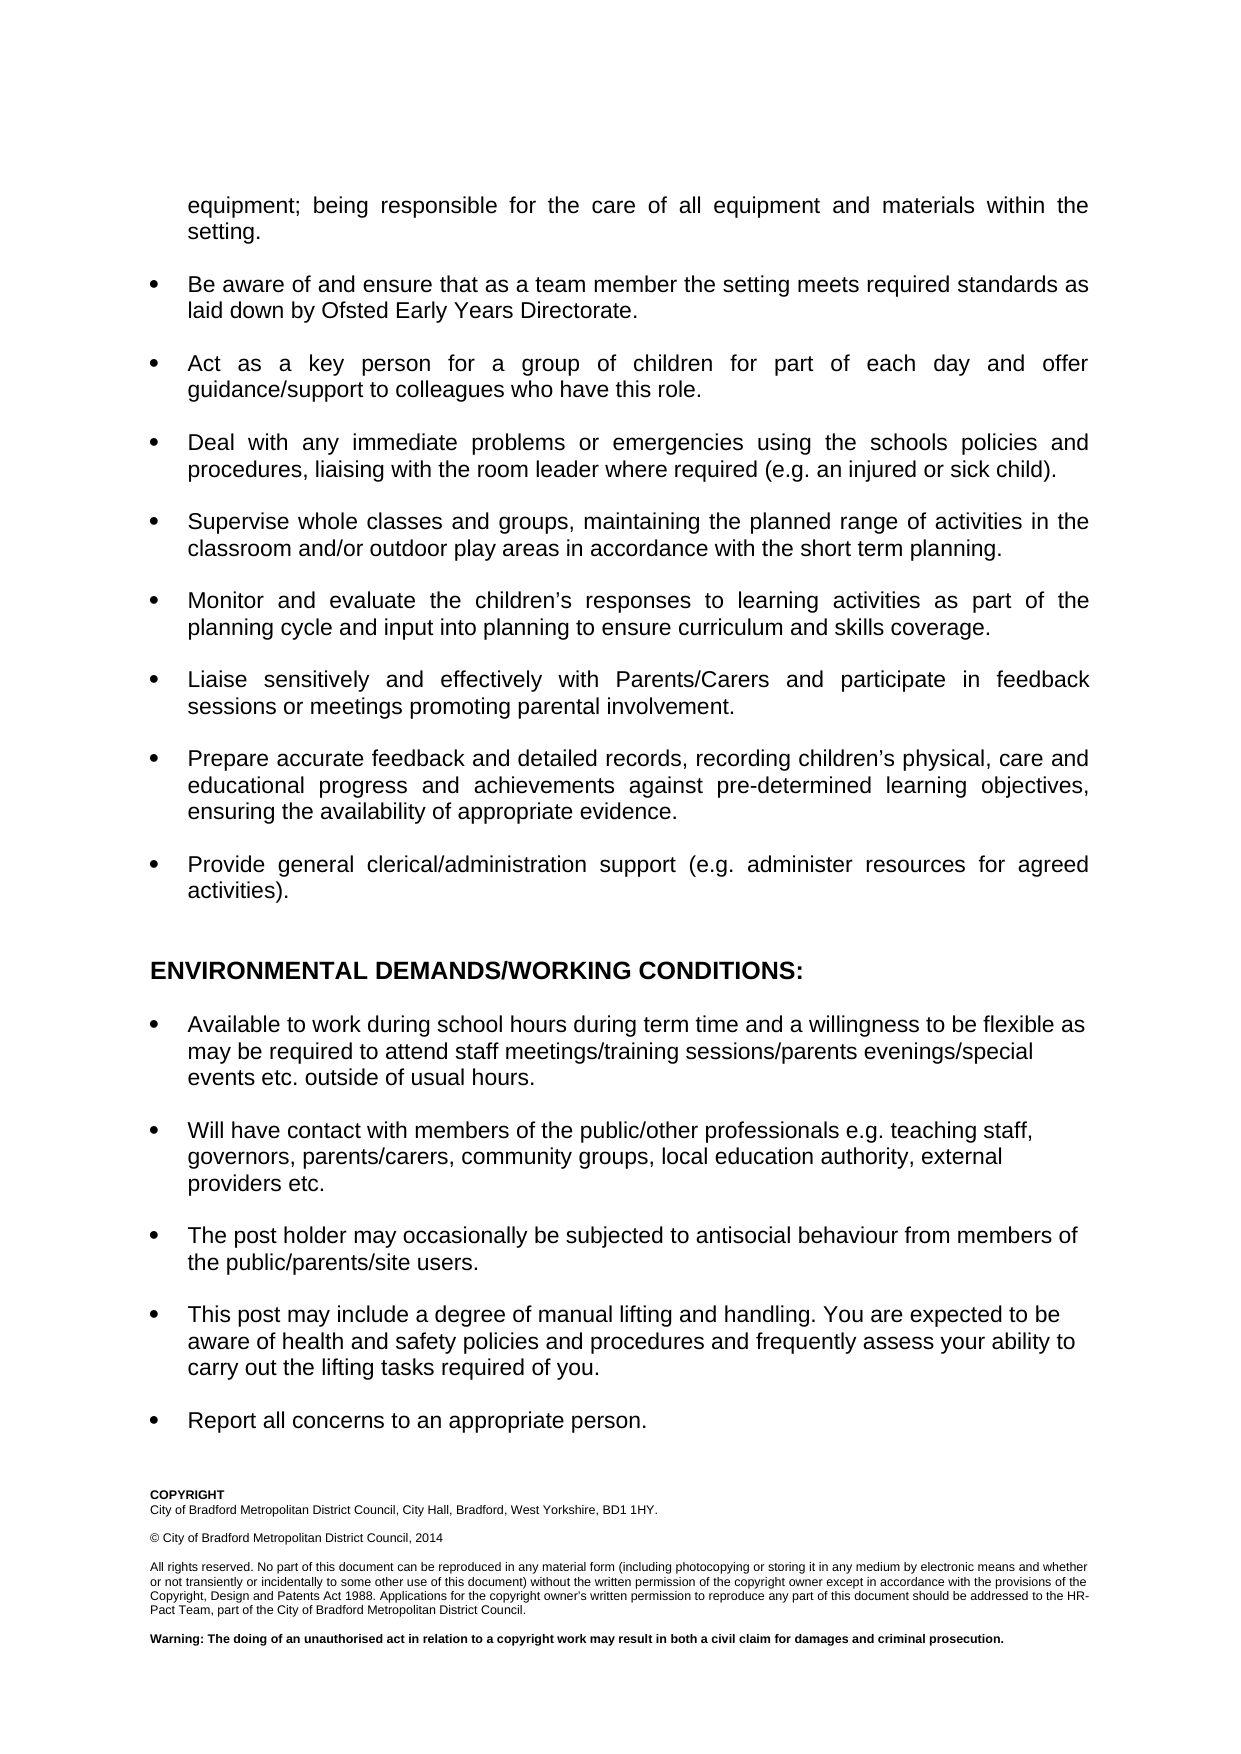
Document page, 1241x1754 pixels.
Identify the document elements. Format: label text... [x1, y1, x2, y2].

list This post may include a degree of manual lifting and handling. You are expected to be aware of health and safety policies and procedures and frequently assess your ability to carry out the lifting tasks required of you. [150, 1301, 1090, 1380]
list Act as a key person for a group of children for part of each day and offer guidance/support to colleagues who have this role. [150, 350, 1090, 403]
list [150, 192, 1090, 245]
list The post holder may occasionally be subjected to antisocial behaviour from members of the public/parents/site users. [150, 1222, 1090, 1275]
list Will have contact with members of the public/other professionals e.g. teaching staff, governors, parents/carers, community groups, local education authority, external providers etc. [150, 1117, 1090, 1196]
list Prepare accurate feedback and detailed records, recording children’s physical, care and educational progress and achievements against pre-determined learning objectives, ensuring the availability of appropriate evidence. [150, 745, 1090, 824]
list Deal with any immediate problems or emergencies using the schools policies and procedures, liaising with the room leader where required (e.g. an injured or sick child). [150, 429, 1090, 482]
list Be aware of and ensure that as a team member the setting meets required standards as laid down by Ofsted Early Years Directorate. [150, 271, 1090, 324]
list Supervise whole classes and groups, maintaining the planned range of activities in the classroom and/or outdoor play areas in accordance with the short term planning. [150, 508, 1090, 561]
list Provide general clerical/administration support (e.g. administer resources for agreed activities). [150, 851, 1090, 903]
list Liaise sensitively and effectively with Parents/Carers and participate in feedback sessions or meetings promoting parental involvement. [150, 666, 1090, 719]
text environmental demands/Working Conditions: [150, 956, 1090, 985]
list Available to work during school hours during term time and a willingness to be flexible as may be required to attend staff meetings/training sessions/parents evenings/special events etc. outside of usual hours. [150, 1011, 1090, 1090]
list Report all concerns to an appropriate person. [150, 1407, 1090, 1433]
list Monitor and evaluate the children’s responses to learning activities as part of the planning cycle and input into planning to ensure curriculum and skills coverage. [150, 587, 1090, 640]
